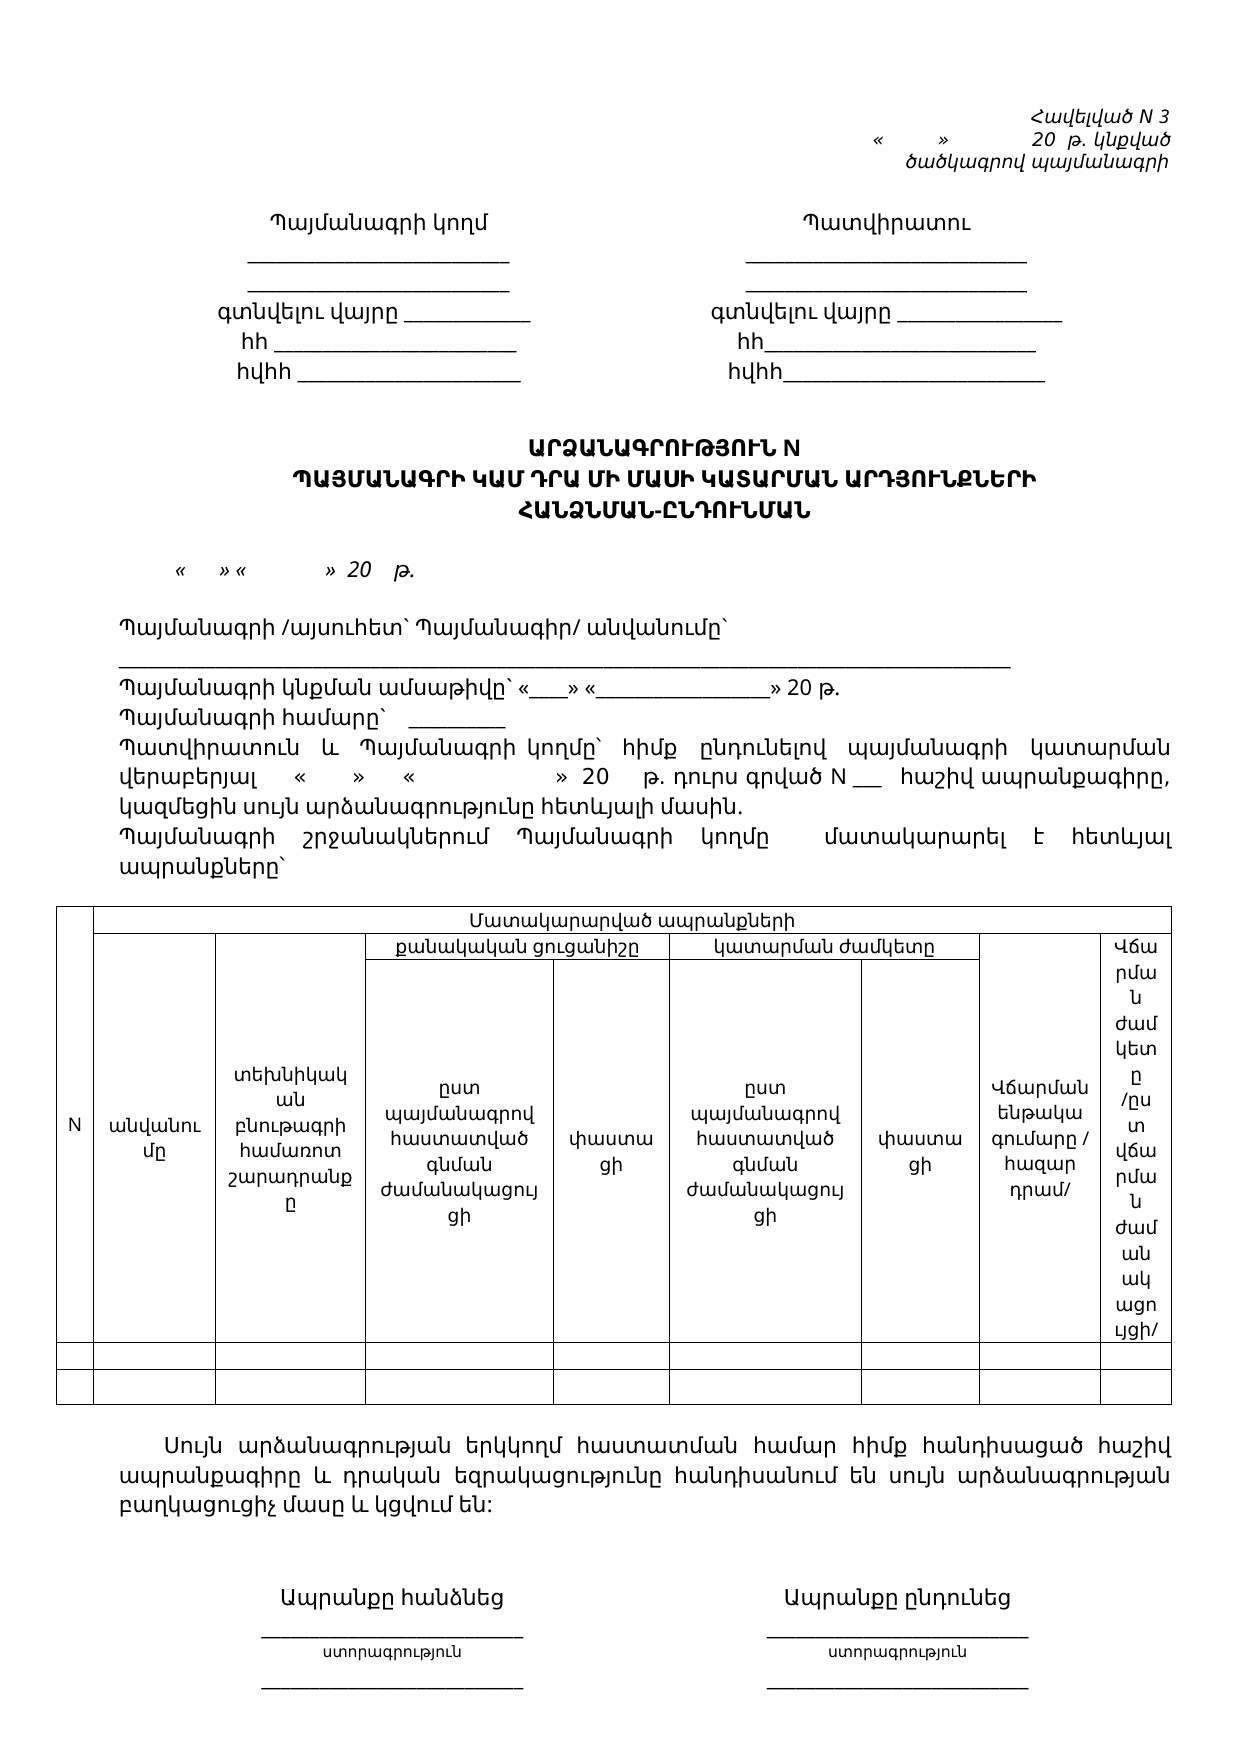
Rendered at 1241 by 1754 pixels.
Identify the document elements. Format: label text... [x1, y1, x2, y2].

table_header Պատվիրատու _____________________________ _____________________________ գտնվելու վայրը _________________ հհ____________________________ հվհհ___________________________ [620, 207, 1153, 386]
text Պայմանագրի շրջանակներում Պայմանագրի կողմը մատակարարել է հետևյալ ապրանքները՝ [118, 821, 1171, 881]
text « » 20 թ. կնքված [118, 129, 1171, 151]
table_cell կատարման ժամկետը [670, 934, 979, 959]
table_cell [366, 1343, 553, 1368]
text ԱՐՁԱՆԱԳՐՈՒԹՅՈՒՆ N [118, 432, 1171, 463]
table_cell փաստացի [862, 960, 979, 1342]
table_cell ըստ պայմանագրով հաստատված գնման ժամանակացույցի [670, 960, 861, 1342]
table_cell [216, 1343, 365, 1368]
table_cell [554, 1370, 669, 1404]
table_cell փաստացի [554, 960, 669, 1342]
table_cell [1101, 1370, 1171, 1404]
text Հավելված N 3 [118, 103, 1171, 129]
table_cell [57, 1343, 93, 1368]
table_cell ___________________________ ստորագրություն [645, 1611, 1150, 1662]
text Պայմանագրի կնքման ամսաթիվը` «____» «__________________» 20 թ. [118, 672, 1171, 702]
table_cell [140, 1663, 645, 1698]
table_cell ___________________________ ստորագրություն [140, 1611, 645, 1662]
table_header Ապրանքը ընդունեց [645, 1582, 1150, 1611]
table_cell [670, 1343, 861, 1368]
table_cell քանակական ցուցանիշը [366, 934, 669, 959]
table_cell [980, 1370, 1100, 1404]
table_cell [980, 1343, 1100, 1368]
table_cell [554, 1343, 669, 1368]
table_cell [645, 1663, 1150, 1698]
table_header Մատակարարված ապրանքների [94, 907, 1171, 933]
table_cell [862, 1370, 979, 1404]
table_cell [862, 1343, 979, 1368]
table_cell տեխնիկական բնութագրի համառոտ շարադրանքը [216, 934, 365, 1342]
table_cell [216, 1370, 365, 1404]
table_cell ըստ պայմանագրով հաստատված գնման ժամանակացույցի [366, 960, 553, 1342]
table_cell [1101, 1343, 1171, 1368]
table_header Ապրանքը հանձնեց [140, 1582, 645, 1611]
table_cell Վճարման ենթակա գումարը /հազար դրամ/ [980, 934, 1100, 1342]
text Պայմանագրի համարը` __________ [118, 702, 1171, 732]
table_cell [366, 1370, 553, 1404]
text Սույն արձանագրության երկկողմ հաստատման համար հիմք հանդիսացած հաշիվ ապրանքագիրը և դրական եզրակացությունը հանդիսանում են սույն արձանագրության բաղկացուցիչ մասը և կցվում են: [118, 1430, 1171, 1519]
table_cell [94, 1370, 215, 1404]
table_cell [94, 1343, 215, 1368]
table_cell անվանումը [94, 934, 215, 1342]
text Պատվիրատուն և Պայմանագրի կողմը՝ հիմք ընդունելով պայմանագրի կատարման վերաբերյալ « » « » 20 թ. դուրս գրված N ___ հաշիվ ապրանքագիրը, կազմեցին սույն արձանագրությունը հետևյալի մասին. [118, 732, 1171, 821]
text « » « » 20 թ. [118, 554, 1171, 584]
text ՀԱՆՁՆՄԱՆ-ԸՆԴՈՒՆՄԱՆ [118, 494, 1171, 526]
text Պայմանագրի /այսուհետ` Պայմանագիր/ անվանումը` ____________________________________________________________________________________________ [118, 612, 1171, 672]
table_header Պայմանագրի կողմ ___________________________ ___________________________ գտնվելու վայրը ______________ հհ _________________________ հվհհ _______________________ [137, 207, 620, 386]
text ծածկագրով պայմանագրի [118, 151, 1171, 173]
table_cell [57, 1370, 93, 1404]
table_cell Վճարման ժամկետը /ըստ վճարման ժամանակացույցի/ [1101, 934, 1171, 1342]
table_header N [57, 907, 93, 1342]
text ՊԱՅՄԱՆԱԳՐԻ ԿԱՄ ԴՐԱ ՄԻ ՄԱՍԻ ԿԱՏԱՐՄԱՆ ԱՐԴՅՈՒՆՔՆԵՐԻ [118, 463, 1171, 494]
table_cell [670, 1370, 861, 1404]
